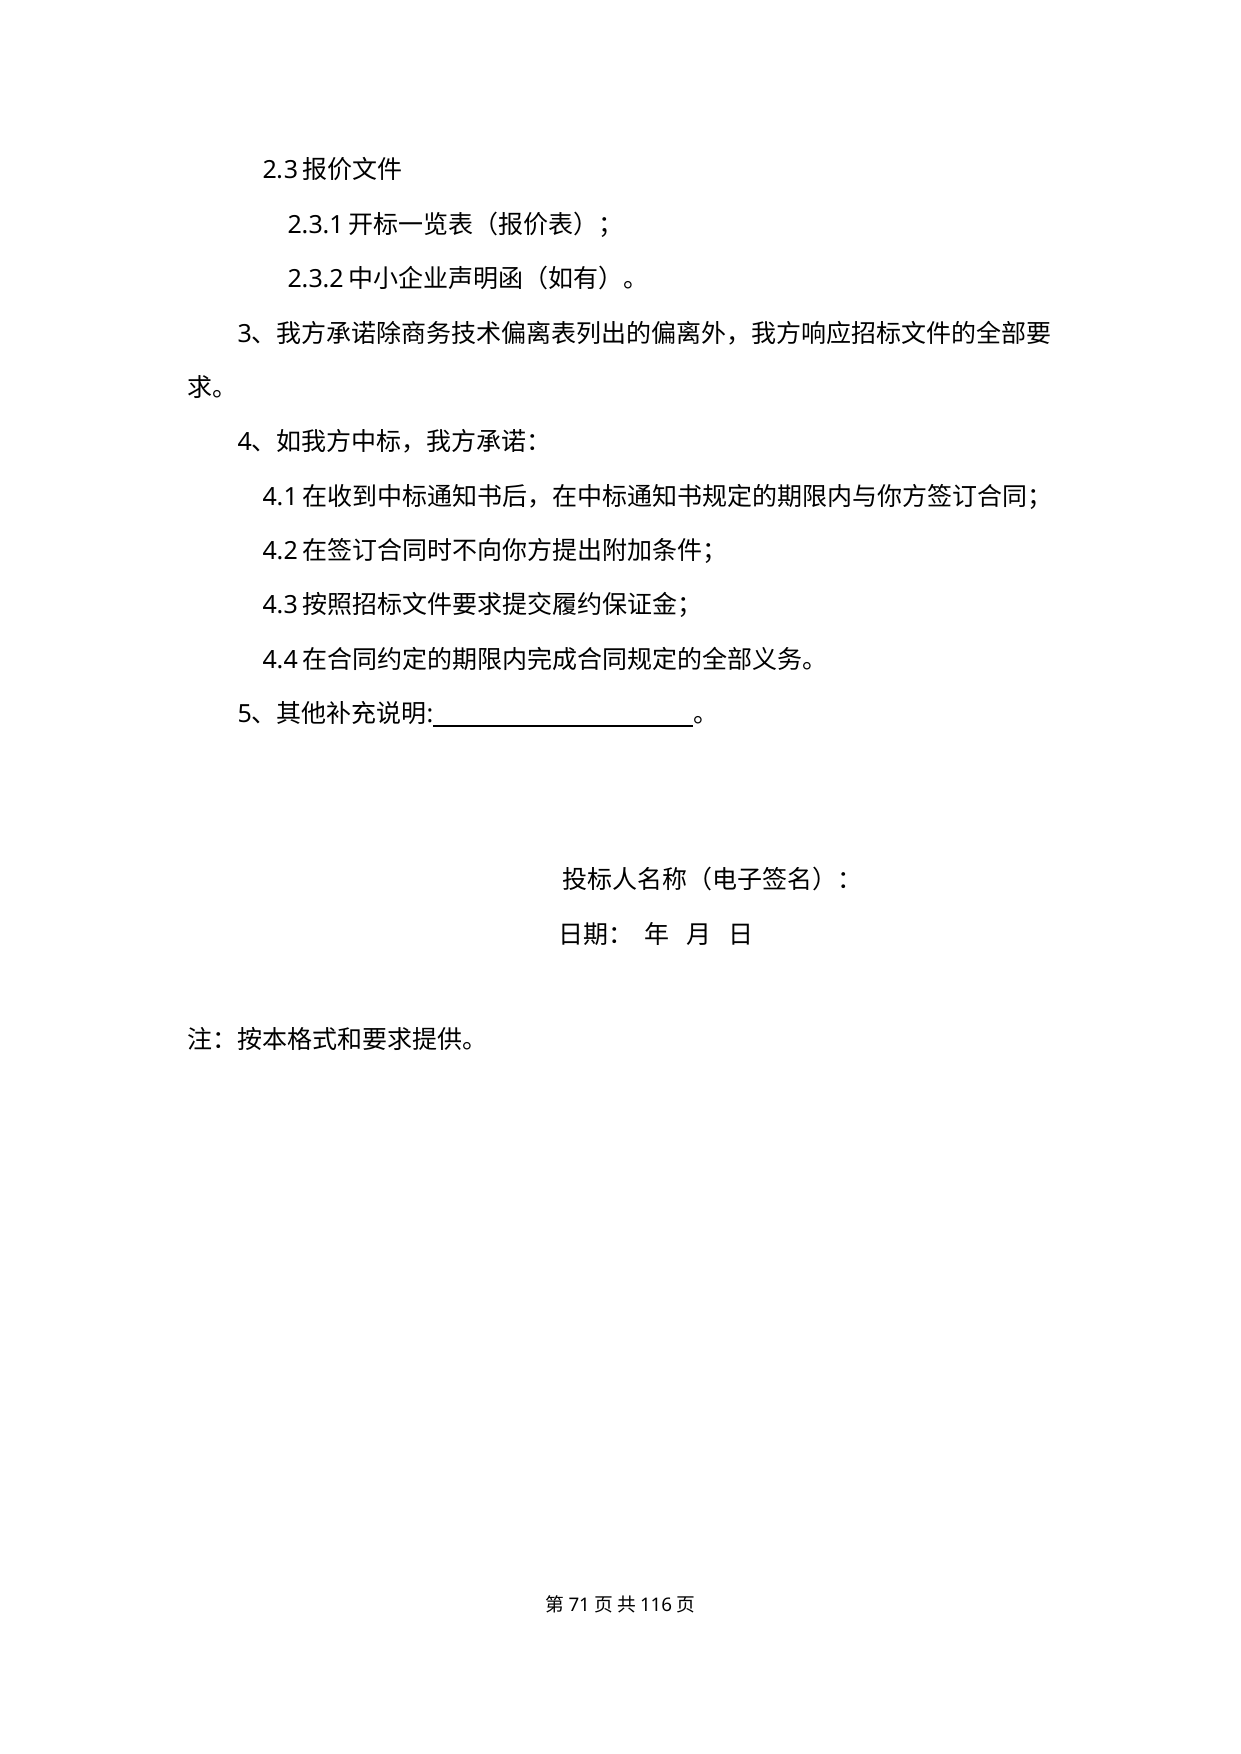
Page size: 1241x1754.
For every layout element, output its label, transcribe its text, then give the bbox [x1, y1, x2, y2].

text 4.4在合同约定的期限内完成合同规定的全部义务。 [212, 639, 1053, 676]
text 2.3报价文件 [212, 150, 1053, 186]
text 4、如我方中标，我方承诺： [187, 422, 1053, 458]
text 日期： 年 月 日 [187, 914, 1053, 951]
text 2.3.2中小企业声明函（如有）。 [237, 259, 1053, 295]
text 5、其他补充说明: 。 [187, 694, 1053, 730]
text 3、我方承诺除商务技术偏离表列出的偏离外，我方响应招标文件的全部要求。 [187, 313, 1053, 404]
text 4.2在签订合同时不向你方提出附加条件； [212, 531, 1053, 567]
text 4.3按照招标文件要求提交履约保证金； [212, 585, 1053, 621]
text 4.1在收到中标通知书后，在中标通知书规定的期限内与你方签订合同； [212, 476, 1053, 512]
text 注：按本格式和要求提供。 [187, 1020, 1009, 1056]
text 投标人名称（电子签名）： [187, 860, 1053, 896]
text 2.3.1开标一览表（报价表）； [237, 204, 1053, 241]
